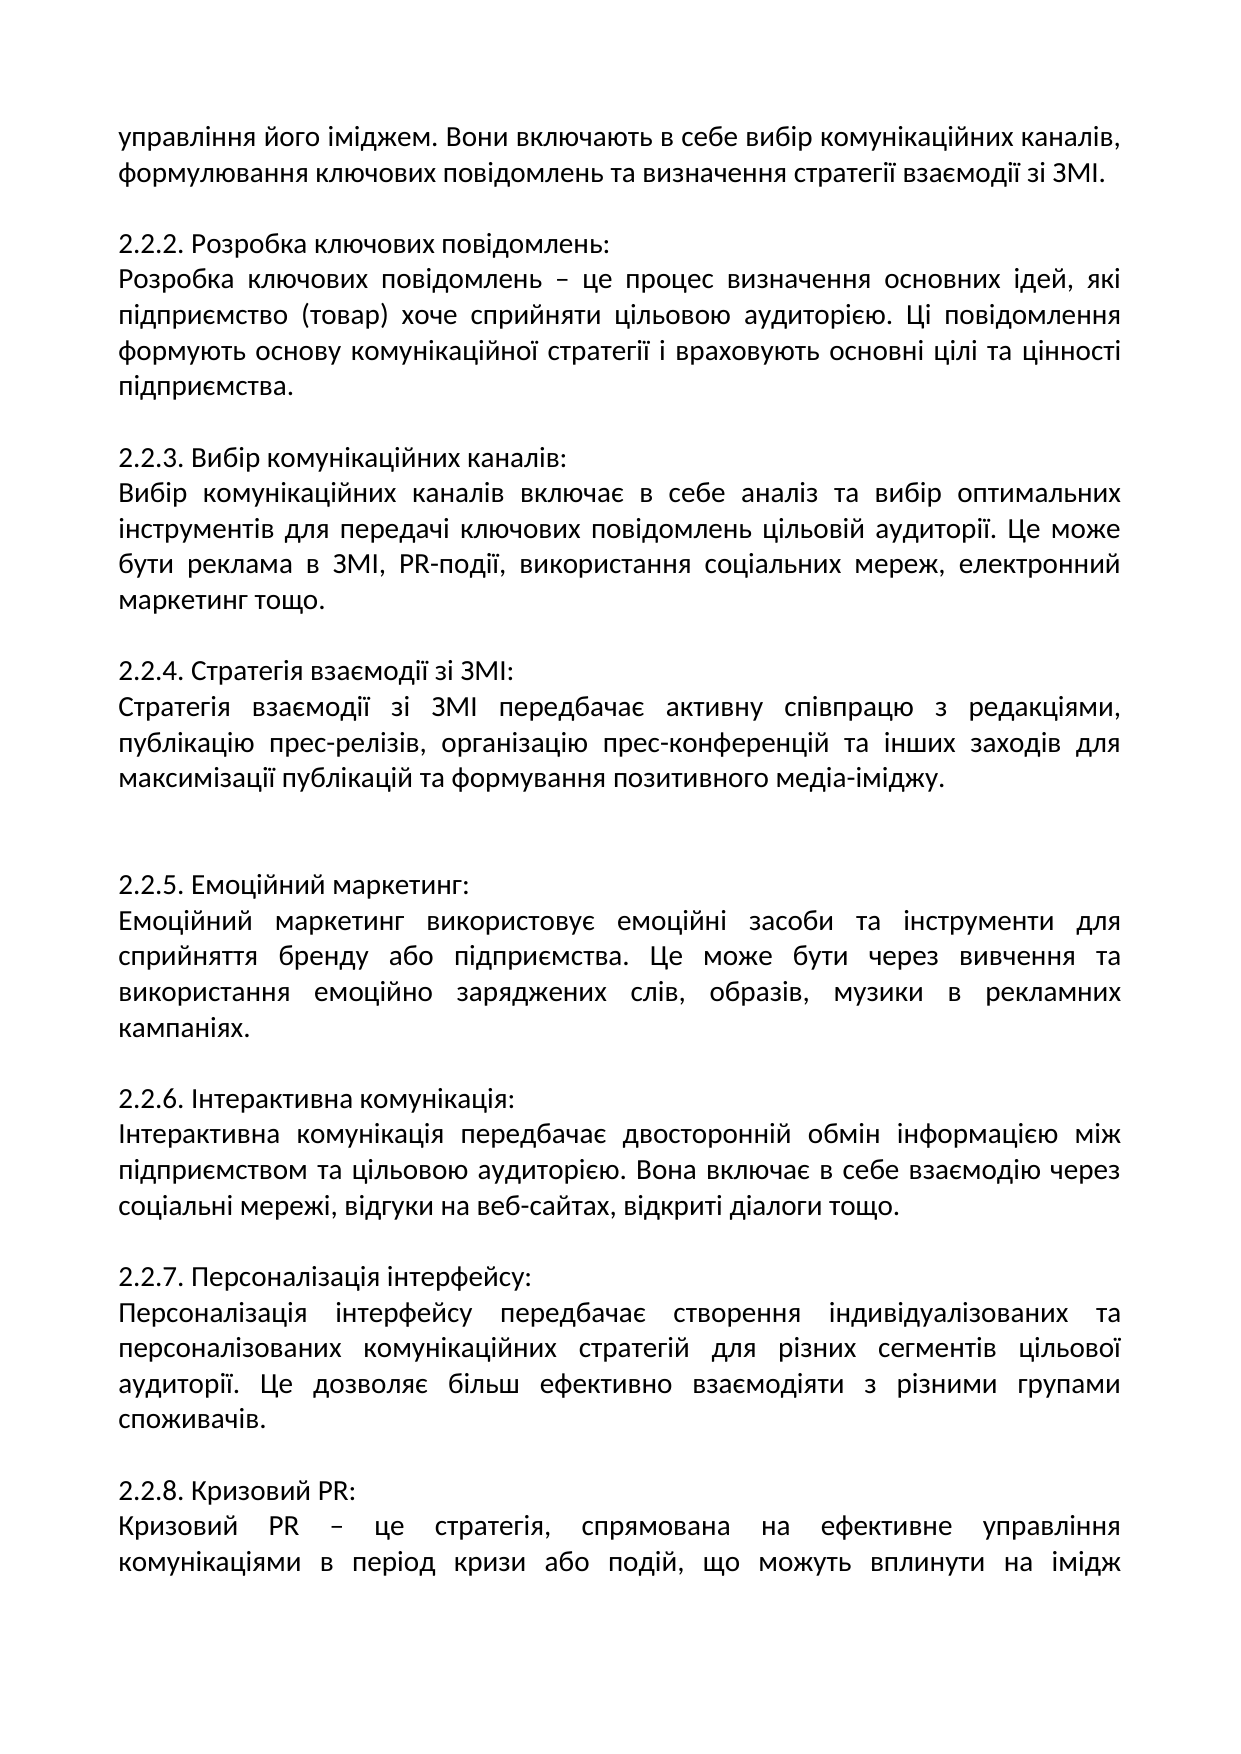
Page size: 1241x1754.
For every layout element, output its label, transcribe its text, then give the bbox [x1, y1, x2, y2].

text 2.2.6. Інтерактивна комунікація: [118, 1080, 1122, 1116]
text 2.2.5. Емоційний маркетинг: [118, 866, 1122, 902]
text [118, 1507, 1122, 1579]
text Емоційний маркетинг використовує емоційні засоби та інструменти для сприйняття бренду або підприємства. Це може бути через вивчення та використання емоційно заряджених слів, образів, музики в рекламних кампаніях. [118, 902, 1122, 1044]
text 2.2.3. Вибір комунікаційних каналів: [118, 439, 1122, 474]
text Стратегія взаємодії зі ЗМІ передбачає активну співпрацю з редакціями, публікацію прес-релізів, організацію прес-конференцій та інших заходів для максимізації публікацій та формування позитивного медіа-іміджу. [118, 688, 1122, 795]
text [118, 118, 1122, 189]
text 2.2.2. Розробка ключових повідомлень: [118, 225, 1122, 261]
text Вибір комунікаційних каналів включає в себе аналіз та вибір оптимальних інструментів для передачі ключових повідомлень цільовій аудиторії. Це може бути реклама в ЗМІ, PR-події, використання соціальних мереж, електронний маркетинг тощо. [118, 474, 1122, 617]
text Розробка ключових повідомлень – це процес визначення основних ідей, які підприємство (товар) хоче сприйняти цільовою аудиторією. Ці повідомлення формують основу комунікаційної стратегії і враховують основні цілі та цінності підприємства. [118, 261, 1122, 403]
text Інтерактивна комунікація передбачає двосторонній обмін інформацією між підприємством та цільовою аудиторією. Вона включає в себе взаємодію через соціальні мережі, відгуки на веб-сайтах, відкриті діалоги тощо. [118, 1116, 1122, 1222]
text 2.2.4. Стратегія взаємодії зі ЗМІ: [118, 652, 1122, 688]
text 2.2.8. Кризовий PR: [118, 1472, 1122, 1507]
text 2.2.7. Персоналізація інтерфейсу: [118, 1258, 1122, 1294]
text Персоналізація інтерфейсу передбачає створення індивідуалізованих та персоналізованих комунікаційних стратегій для різних сегментів цільової аудиторії. Це дозволяє більш ефективно взаємодіяти з різними групами споживачів. [118, 1294, 1122, 1436]
